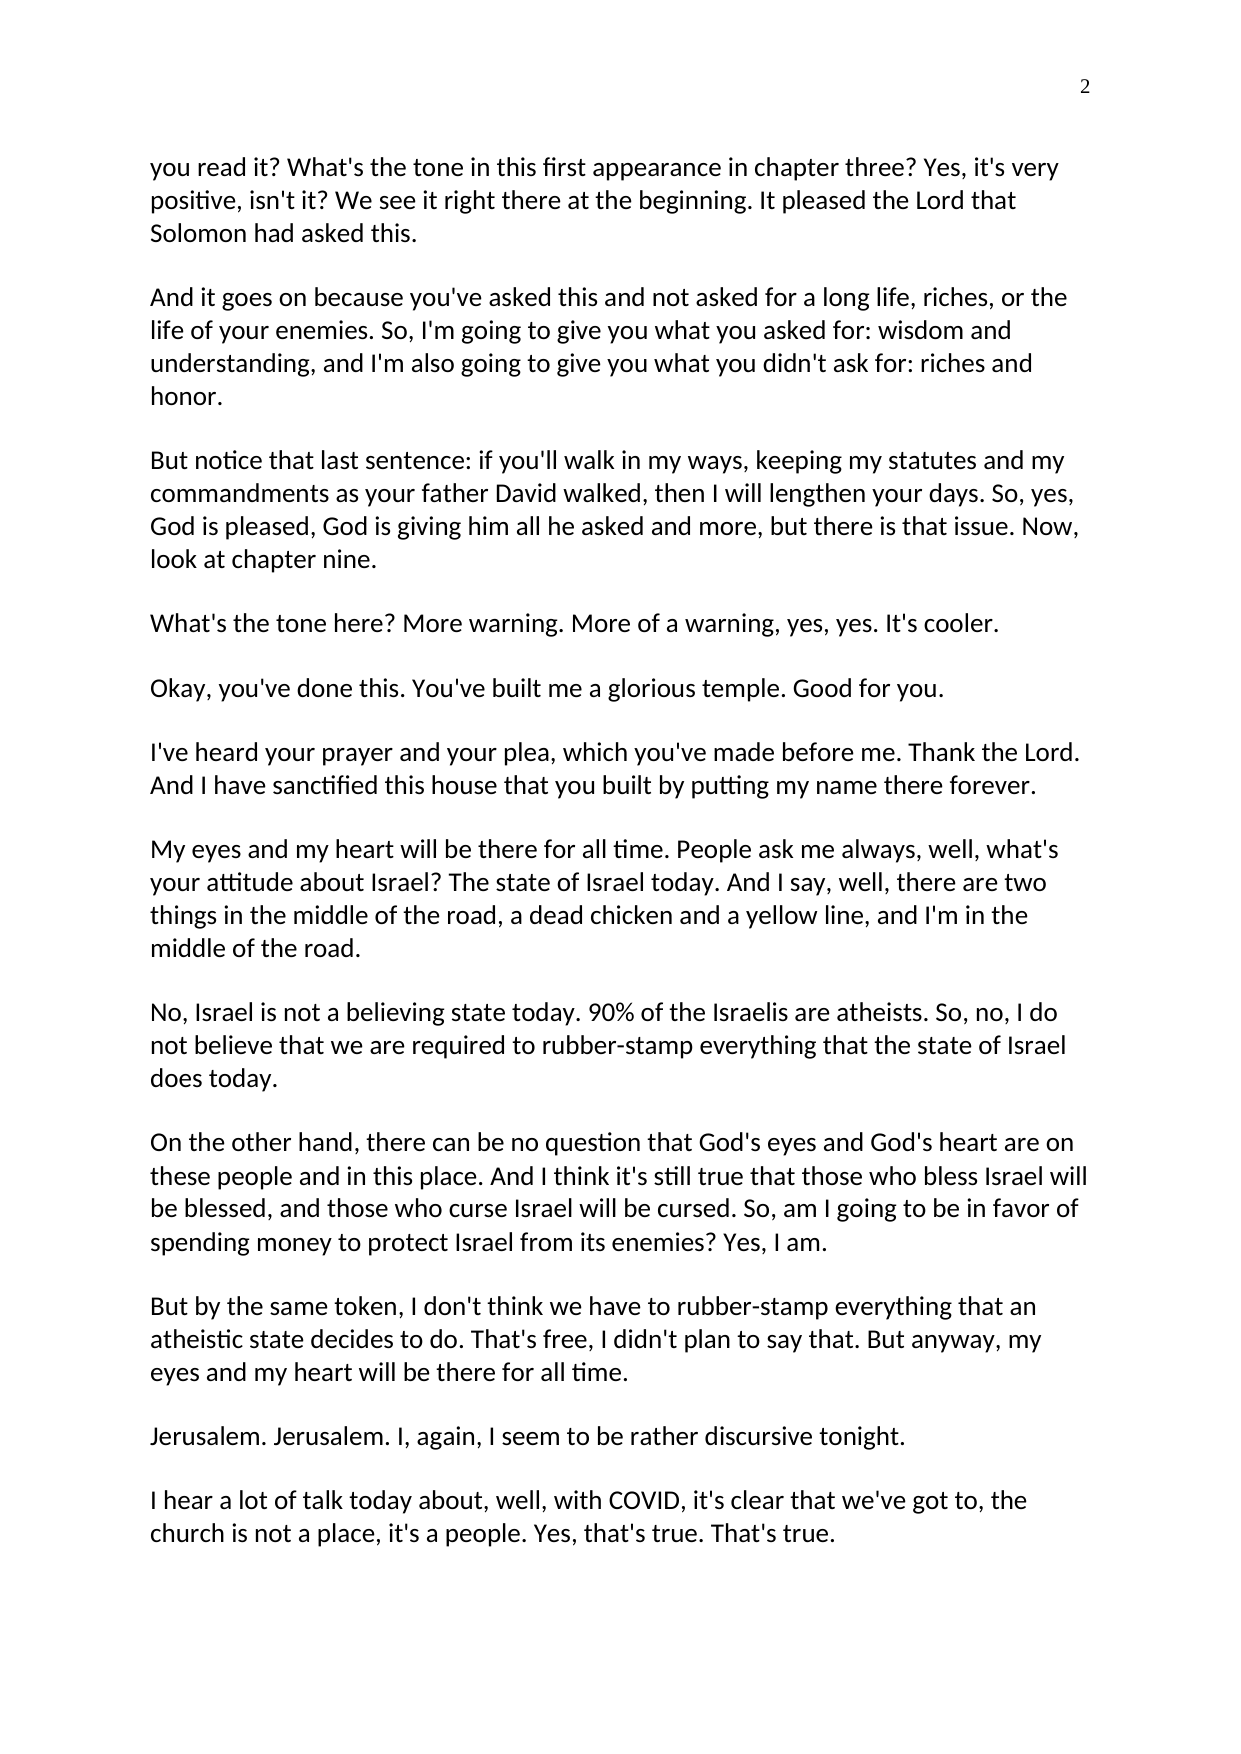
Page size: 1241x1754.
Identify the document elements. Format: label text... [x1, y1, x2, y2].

text My eyes and my heart will be there for all time. People ask me always, well, what's your attitude about Israel? The state of Israel today. And I say, well, there are two things in the middle of the road, a dead chicken and a yellow line, and I'm in the middle of the road. [150, 832, 1090, 964]
text On the other hand, there can be no question that God's eyes and God's heart are on these people and in this place. And I think it's still true that those who bless Israel will be blessed, and those who curse Israel will be cursed. So, am I going to be in favor of spending money to protect Israel from its enemies? Yes, I am. [150, 1126, 1090, 1258]
text I've heard your prayer and your plea, which you've made before me. Thank the Lord. And I have sanctified this house that you built by putting my name there forever. [150, 735, 1090, 801]
text No, Israel is not a believing state today. 90% of the Israelis are atheists. So, no, I do not believe that we are required to rubber-stamp everything that the state of Israel does today. [150, 995, 1090, 1094]
text But notice that last sentence: if you'll walk in my ways, keeping my statutes and my commandments as your father David walked, then I will lengthen your days. So, yes, God is pleased, God is giving him all he asked and more, but there is that issue. Now, look at chapter nine. [150, 443, 1090, 576]
text What's the tone here? More warning. More of a warning, yes, yes. It's cooler. [150, 607, 1090, 640]
text But by the same token, I don't think we have to rubber-stamp everything that an atheistic state decides to do. That's free, I didn't plan to say that. But anyway, my eyes and my heart will be there for all time. [150, 1289, 1090, 1388]
text Jerusalem. Jerusalem. I, again, I seem to be rather discursive tonight. [150, 1419, 1090, 1452]
text I hear a lot of talk today about, well, with COVID, it's clear that we've got to, the church is not a place, it's a people. Yes, that's true. That's true. [150, 1483, 1090, 1549]
text And it goes on because you've asked this and not asked for a long life, riches, or the life of your enemies. So, I'm going to give you what you asked for: wisdom and understanding, and I'm also going to give you what you didn't ask for: riches and honor. [150, 280, 1090, 412]
text Okay, you've done this. You've built me a glorious temple. Good for you. [150, 671, 1090, 704]
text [150, 150, 1090, 249]
